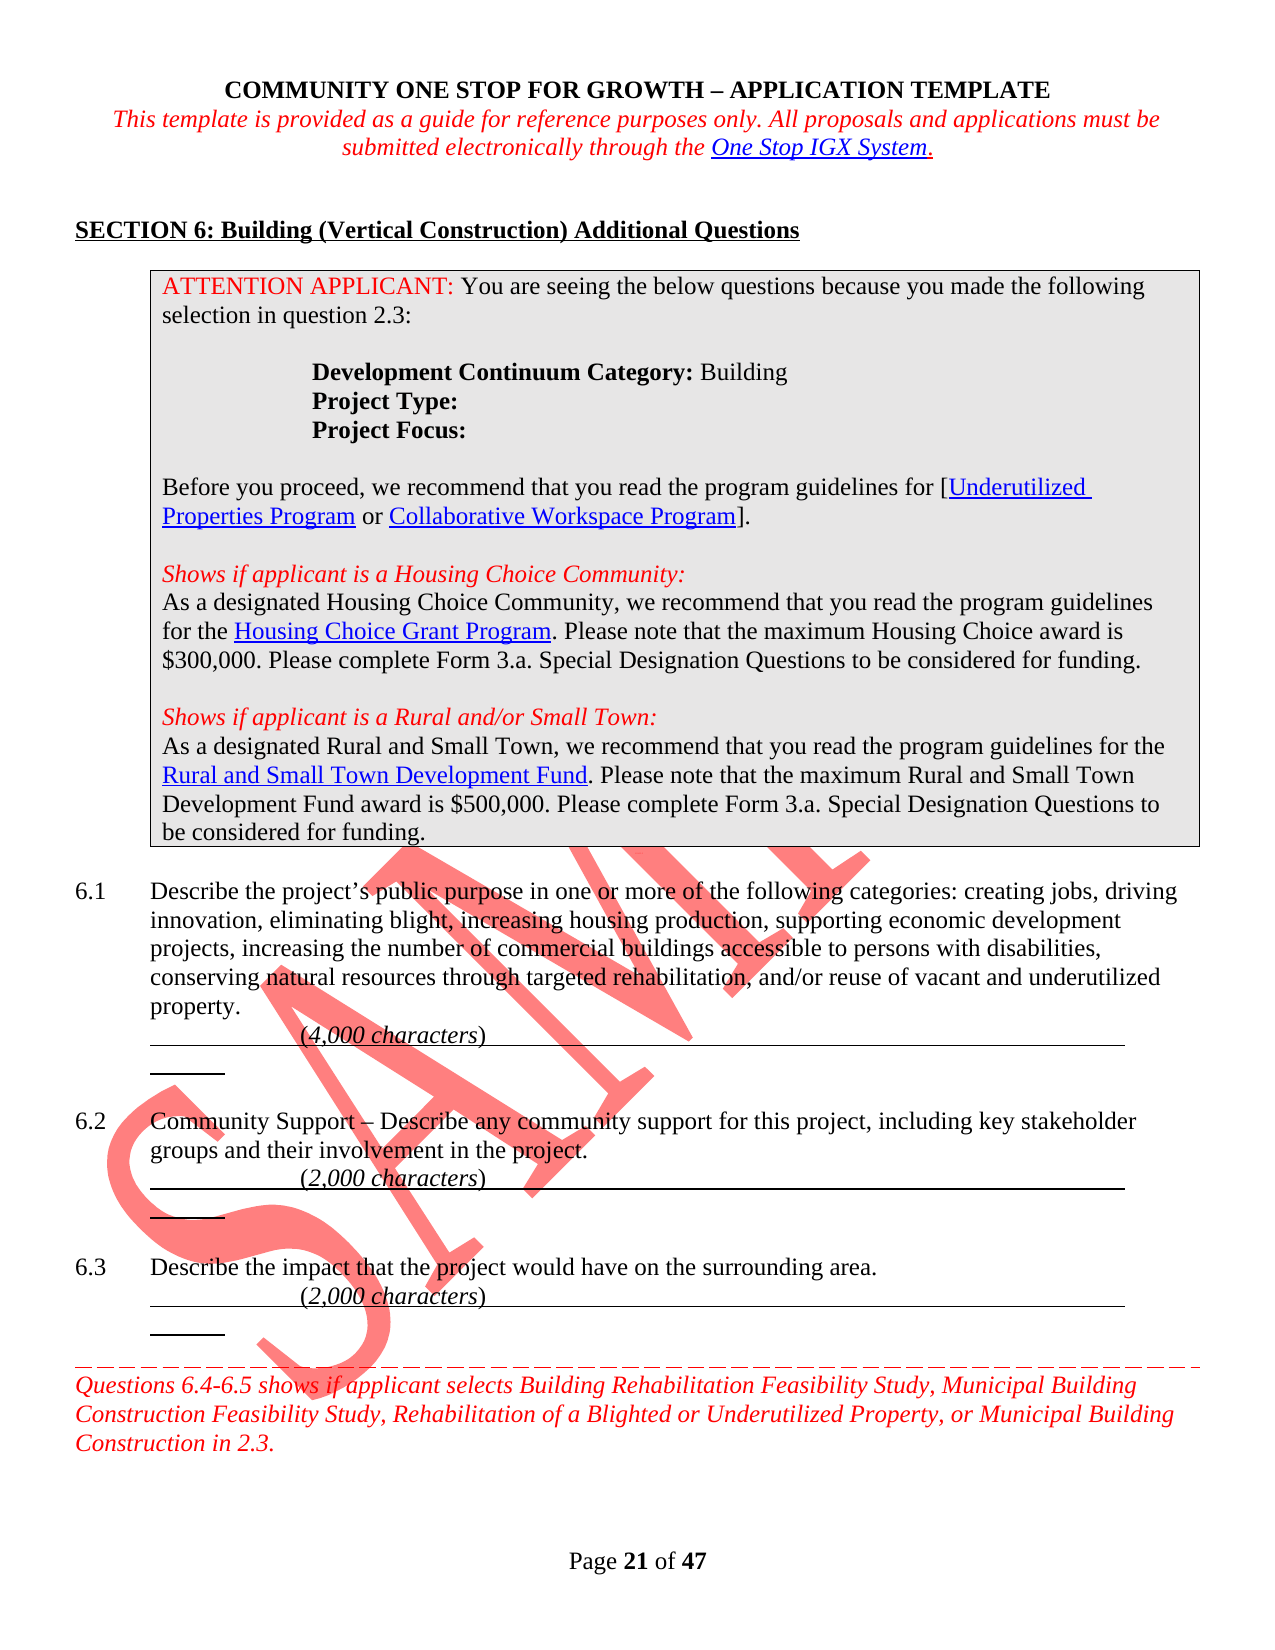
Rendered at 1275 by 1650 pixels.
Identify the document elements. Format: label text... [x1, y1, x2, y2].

subtitle SECTION 6: Building (Vertical Construction) Additional Questions [75, 215, 1200, 244]
list (4,000 characters) [150, 1020, 1200, 1077]
table_header ATTENTION APPLICANT: You are seeing the below questions because you made the following selection in question 2.3: Development Continuum Category: Building Project Type: Project Focus: Before you proceed, we recommend that you read the program guidelines for [Underutilized Properties Program or Collaborative Workspace Program]. Shows if applicant is a Housing Choice Community: As a designated Housing Choice Community, we recommend that you read the program guidelines for the Housing Choice Grant Program. Please note that the maximum Housing Choice award is $300,000. Please complete Form 3.a. Special Designation Questions to be considered for funding. Shows if applicant is a Rural and/or Small Town: As a designated Rural and Small Town, we recommend that you read the program guidelines for the Rural and Small Town Development Fund. Please note that the maximum Rural and Small Town Development Fund award is $500,000. Please complete Form 3.a. Special Designation Questions to be considered for funding. [151, 271, 1199, 846]
list Describe the impact that the project would have on the surrounding area. [75, 1252, 1200, 1281]
list Community Support – Describe any community support for this project, including key stakeholder groups and their involvement in the project. [75, 1106, 1200, 1163]
list Describe the project’s public purpose in one or more of the following categories: creating jobs, driving innovation, eliminating blight, increasing housing production, supporting economic development projects, increasing the number of commercial buildings accessible to persons with disabilities, conserving natural resources through targeted rehabilitation, and/or reuse of vacant and underutilized property. [75, 876, 1200, 1020]
list (2,000 characters) [150, 1281, 1200, 1338]
list (2,000 characters) [150, 1163, 1200, 1221]
text Questions 6.4-6.5 shows if applicant selects Building Rehabilitation Feasibility Study, Municipal Building Construction Feasibility Study, Rehabilitation of a Blighted or Underutilized Property, or Municipal Building Construction in 2.3. [75, 1367, 1200, 1456]
